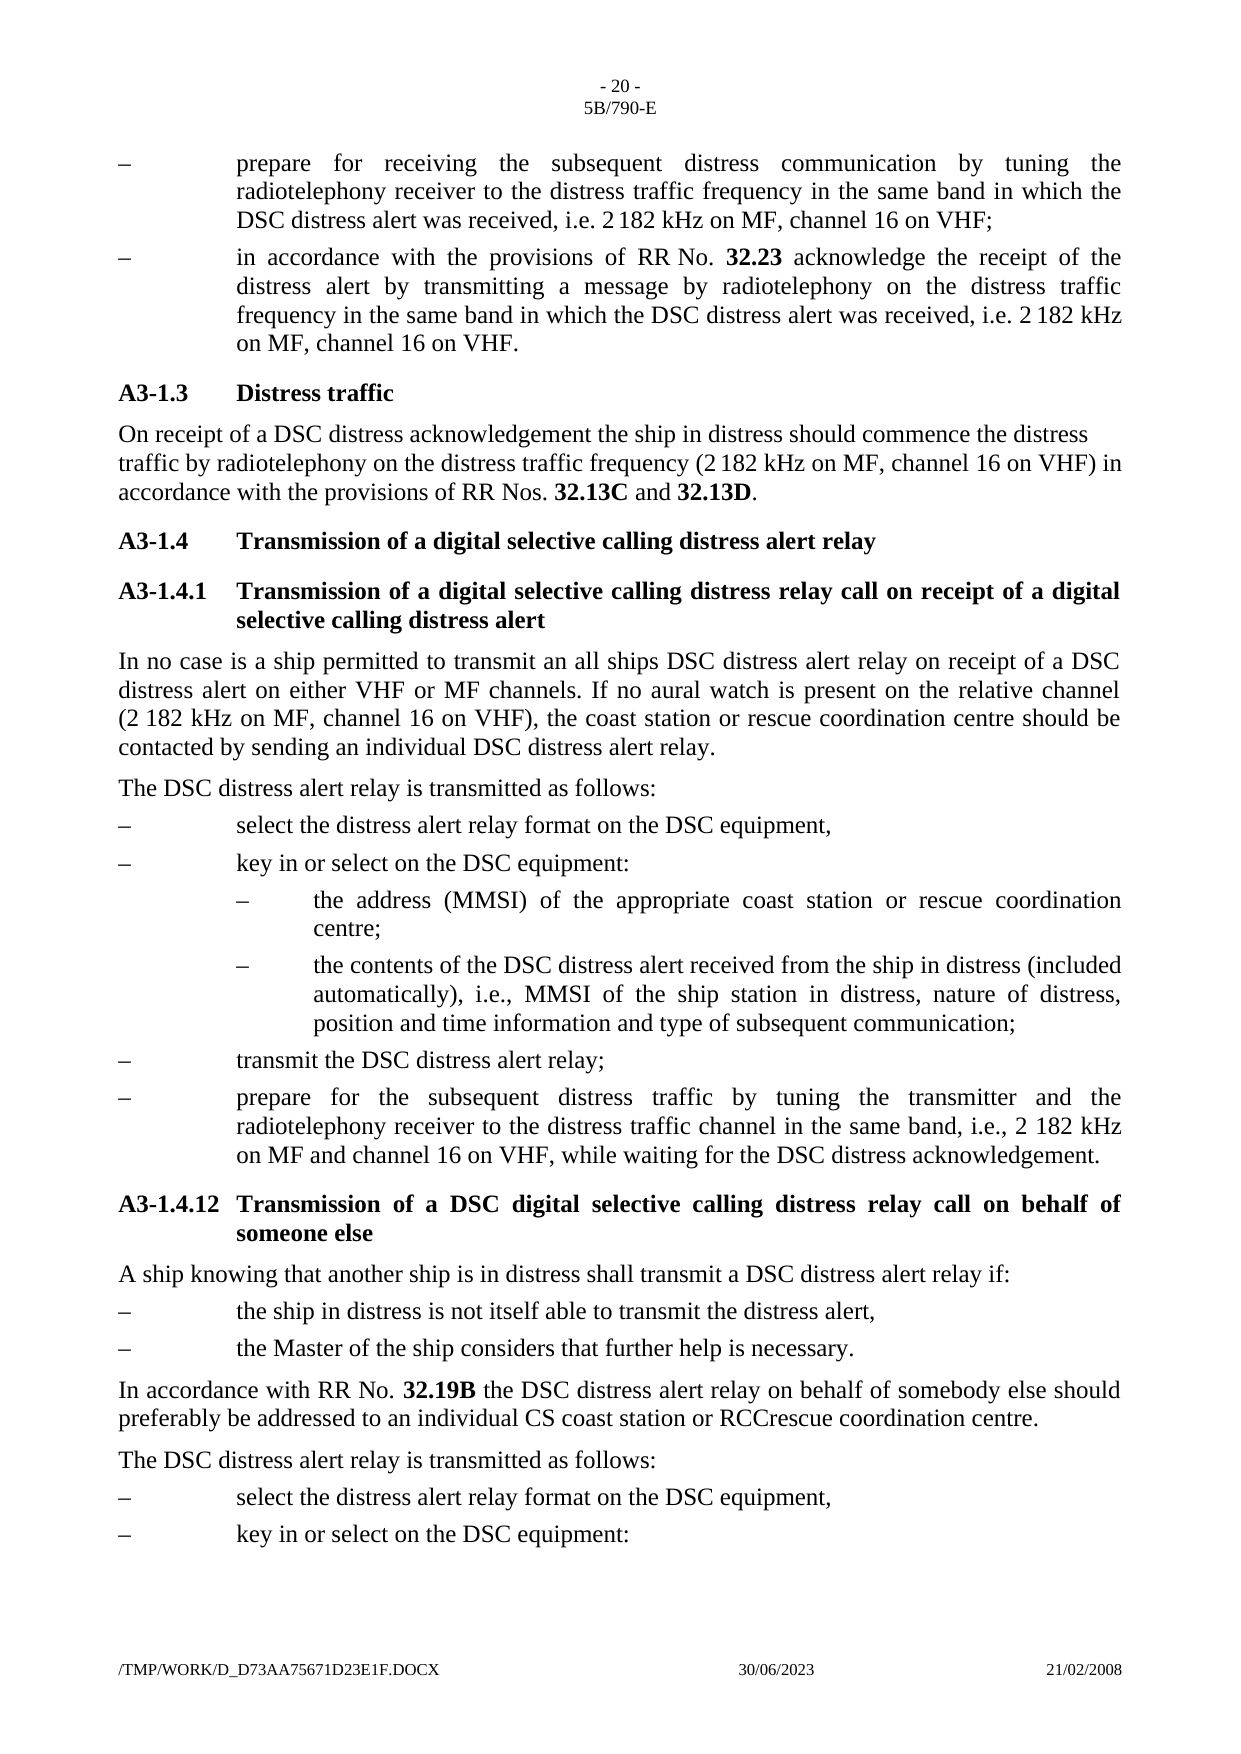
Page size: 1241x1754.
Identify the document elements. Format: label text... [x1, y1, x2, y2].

text – select the distress alert relay format on the DSC equipment, [118, 1482, 1122, 1511]
subtitle 1.4 Transmission of a digital selective calling distress alert relay [118, 526, 1122, 555]
text – the Master of the ship considers that further help is necessary. [118, 1333, 1122, 1362]
subtitle 1.3 Distress traffic [118, 378, 1122, 407]
text In accordance with RR No. 32.19B the DSC distress alert relay on behalf of somebody else should preferably be addressed to an individual or . [118, 1375, 1122, 1432]
text – key in or select on the DSC equipment: [118, 1519, 1122, 1548]
text The DSC distress alert relay is transmitted as follows: [118, 1445, 1122, 1473]
text In no case is a ship permitted to transmit an all ships DSC distress alert relay on receipt of a DSC distress alert on either VHF or MF channels. If no aural watch is present on the relative channel (2 182 kHz on MF, channel 16 on VHF), the coast station should be contacted by sending an individual DSC distress alert relay. [118, 646, 1122, 761]
subtitle 1.4. Transmission of a distress relay call on behalf of someone else [118, 1189, 1122, 1247]
text – the ship in distress is not itself able to transmit the distress alert, [118, 1296, 1122, 1325]
text On receipt of a DSC distress acknowledgement the ship in distress should commence the distress traffic by radiotelephony on the distress traffic frequency (2 182 kHz on MF, channel 16 on VHF) in accordance with the provisions of RR Nos. 32.13C and 32.13D. [118, 419, 1122, 506]
text A ship knowing that another ship is in distress shall transmit a DSC distress alert relay if: [118, 1259, 1122, 1288]
text – prepare for receiving the subsequent distress communication by tuning the radiotelephony receiver to the distress traffic frequency in the same band in which the DSC distress alert was received, i.e. 2 182 kHz on MF, channel 16 on VHF; [118, 148, 1122, 234]
text – in accordance with the provisions of RR No. 32.23 acknowledge the receipt of the distress alert by transmitting a message by radiotelephony on the distress traffic frequency in the same band in which the DSC distress alert was received, i.e. 2 182 kHz on MF, channel 16 on VHF. [118, 242, 1122, 357]
